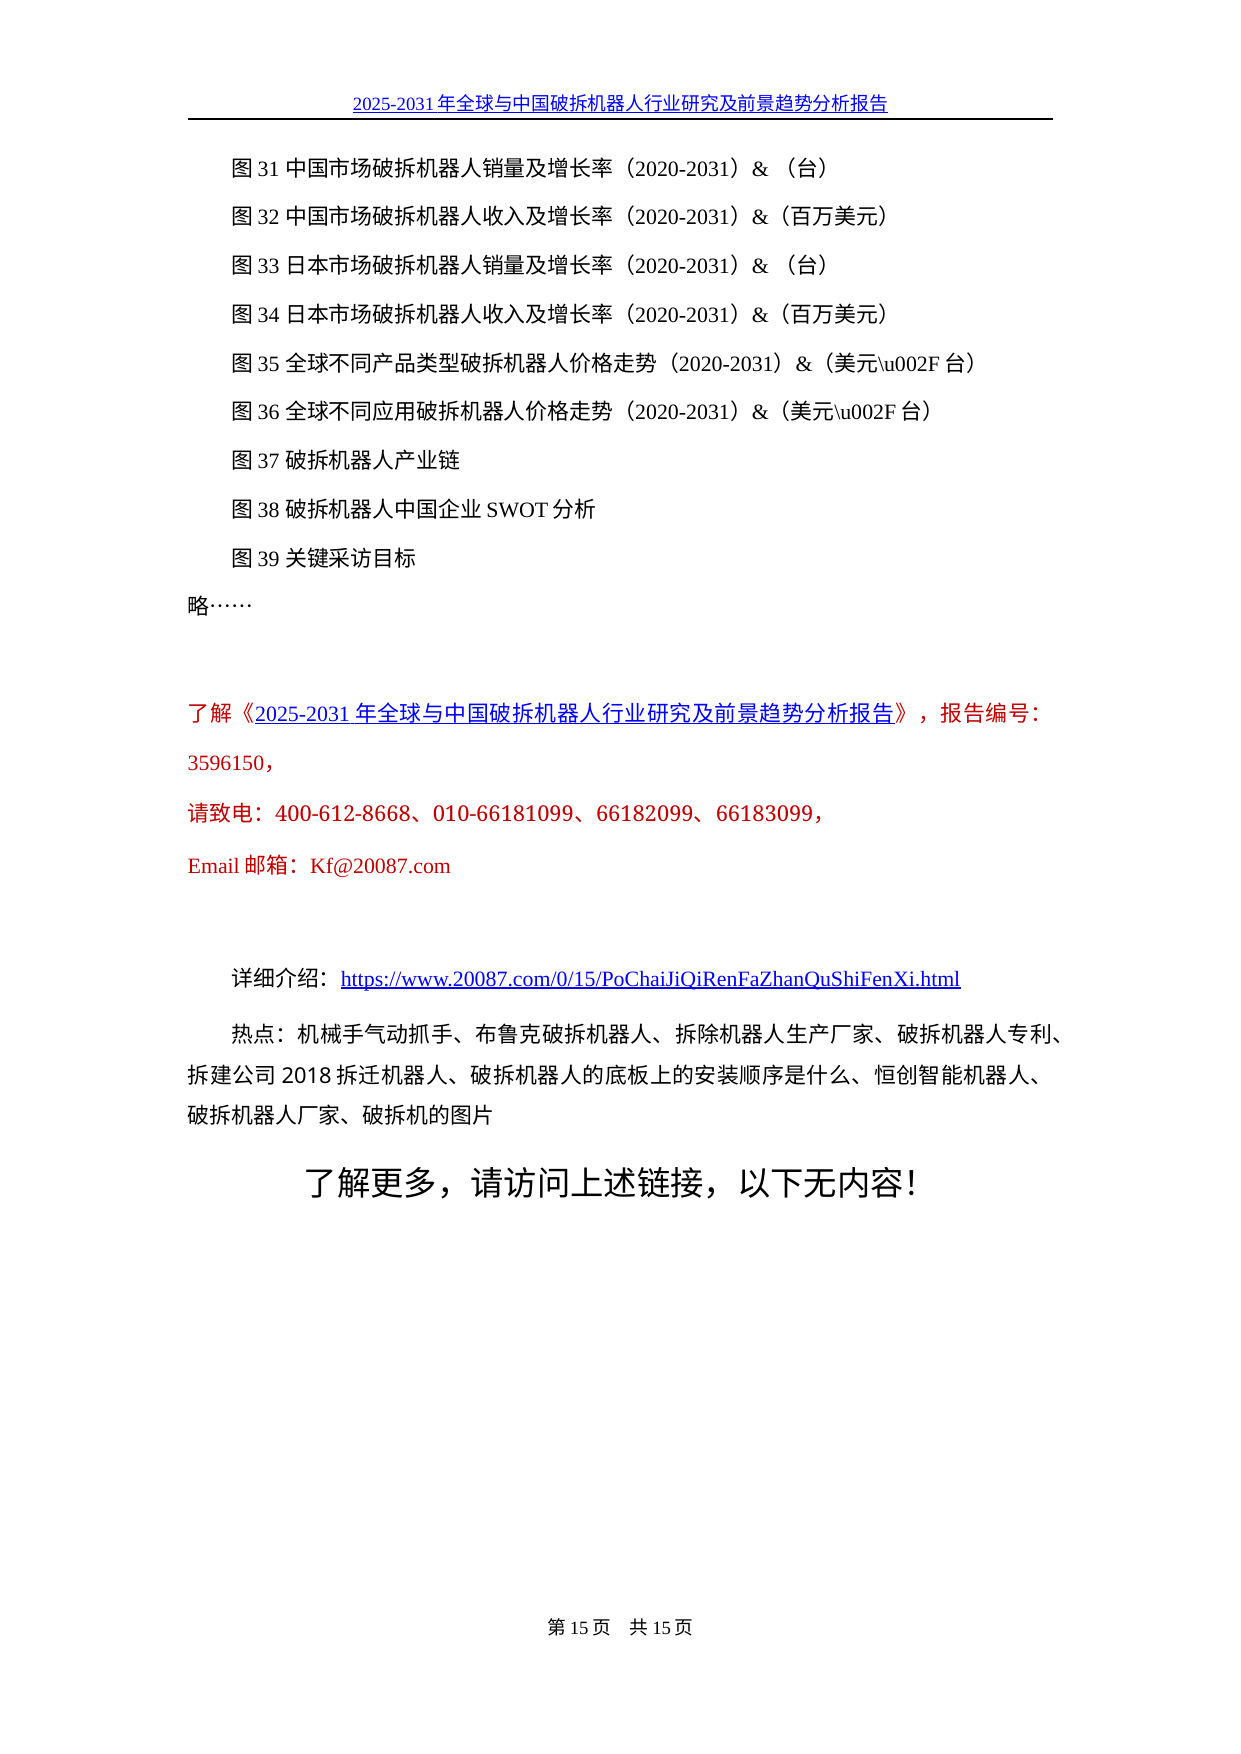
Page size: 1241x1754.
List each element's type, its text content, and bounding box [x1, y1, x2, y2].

text 热点：机械手气动抓手、布鲁克破拆机器人、拆除机器人生产厂家、破拆机器人专利、拆建公司2018拆迁机器人、破拆机器人的底板上的安装顺序是什么、恒创智能机器人、破拆机器人厂家、破拆机的图片 [187, 1017, 1053, 1131]
title 了解更多，请访问上述链接，以下无内容！ [187, 1148, 1053, 1213]
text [187, 150, 1053, 621]
text Email邮箱：Kf@20087.com [187, 847, 1053, 880]
text 详细介绍：https://www.20087.com/0/15/PoChaiJiQiRenFaZhanQuShiFenXi.html [187, 960, 1053, 993]
text 了解《2025-2031年全球与中国破拆机器人行业研究及前景趋势分析报告》，报告编号：3596150， [187, 695, 1053, 777]
text 请致电：400-612-8668、010-66181099、66182099、66183099， [187, 796, 1053, 828]
